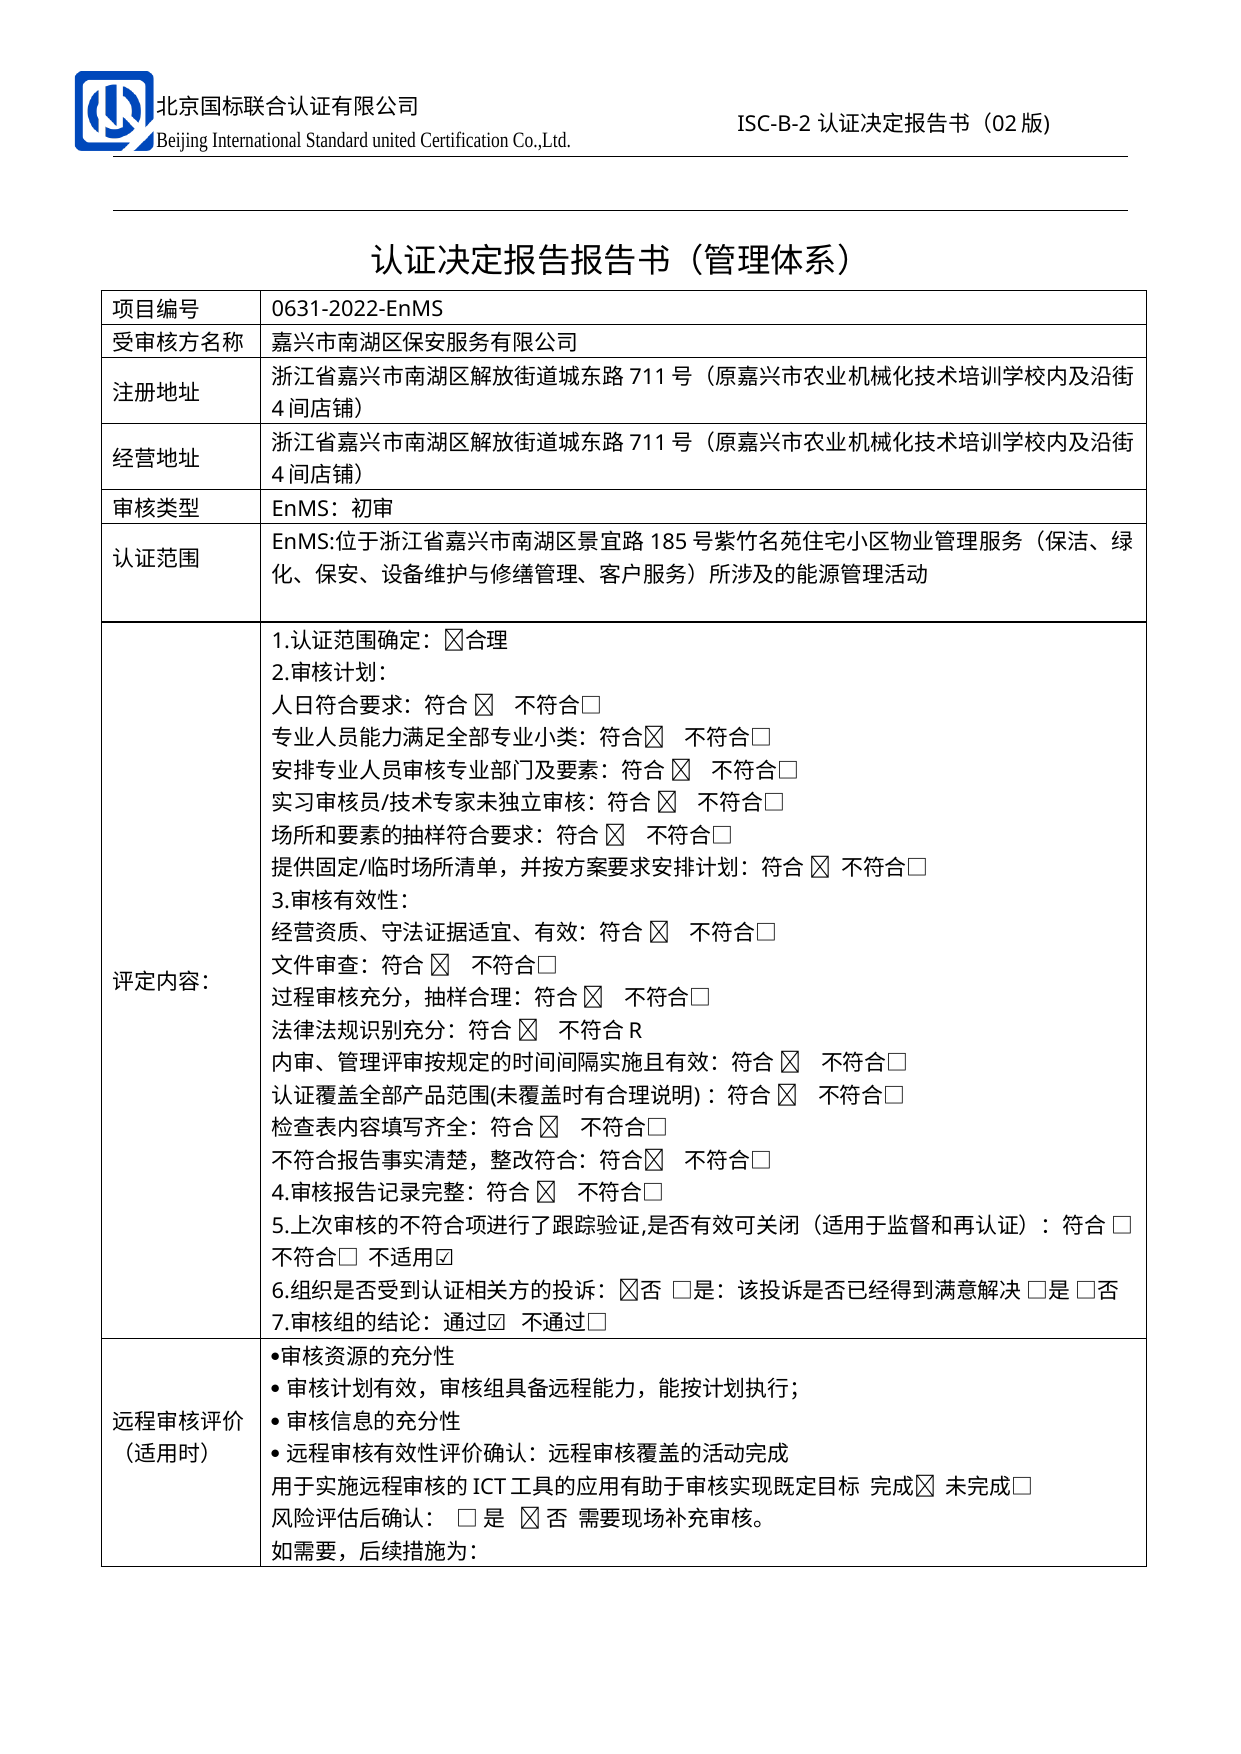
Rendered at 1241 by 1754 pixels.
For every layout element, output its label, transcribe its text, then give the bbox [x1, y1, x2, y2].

table_cell 认证范围 [102, 524, 260, 621]
picture [74, 71, 154, 151]
table_cell 浙江省嘉兴市南湖区解放街道城东路711号（原嘉兴市农业机械化技术培训学校内及沿街4间店铺） [261, 424, 1146, 489]
table_header 0631-2022-EnMS [261, 291, 1146, 324]
table_cell 浙江省嘉兴市南湖区解放街道城东路711号（原嘉兴市农业机械化技术培训学校内及沿街4间店铺） [261, 358, 1146, 423]
table_cell 评定内容： [102, 623, 260, 1337]
table_cell 审核类型 [102, 490, 260, 523]
table_cell 1.认证范围确定：合理 2.审核计划： 人日符合要求：符合 不符合□ 专业人员能力满足全部专业小类：符合 不符合□ 安排专业人员审核专业部门及要素：符合 不符合□ 实习审核员/技术专家未独立审核：符合 不符合□ 场所和要素的抽样符合要求：符合 不符合□ 提供固定/临时场所清单，并按方案要求安排计划：符合 不符合□ 3.审核有效性： 经营资质、守法证据适宜、有效：符合 不符合□ 文件审查：符合 不符合□ 过程审核充分，抽样合理：符合 不符合□ 法律法规识别充分：符合 不符合R 内审、管理评审按规定的时间间隔实施且有效：符合 不符合□ 认证覆盖全部产品范围(未覆盖时有合理说明) ：符合 不符合□ 检查表内容填写齐全：符合 不符合□ 不符合报告事实清楚，整改符合：符合 不符合□ 4.审核报告记录完整：符合 不符合□ 5.上次审核的不符合项进行了跟踪验证,是否有效可关闭（适用于监督和再认证）：符合 □ 不符合□ 不适用☑ 6.组织是否受到认证相关方的投诉：否 □是：该投诉是否已经得到满意解决 □是 □否 7.审核组的结论：通过☑ 不通过□ [261, 623, 1146, 1337]
table_cell 注册地址 [102, 358, 260, 423]
table_cell EnMS:位于浙江省嘉兴市南湖区景宜路185号紫竹名苑住宅小区物业管理服务（保洁、绿化、保安、设备维护与修缮管理、客户服务）所涉及的能源管理活动 [261, 524, 1146, 621]
table_cell 远程审核评价 （适用时） [102, 1339, 260, 1566]
table_cell 经营地址 [102, 424, 260, 489]
table_cell 嘉兴市南湖区保安服务有限公司 [261, 325, 1146, 357]
text 认证决定报告报告书（管理体系） [112, 225, 1128, 290]
table_cell 受审核方名称 [102, 325, 260, 357]
table_cell EnMS：初审 [261, 490, 1146, 523]
table_header 项目编号 [102, 291, 260, 324]
table_cell 审核资源的充分性 审核计划有效，审核组具备远程能力，能按计划执行； 审核信息的充分性 远程审核有效性评价确认：远程审核覆盖的活动完成 用于实施远程审核的ICT工具的应用有助于审核实现既定目标 完成 未完成□ 风险评估后确认： □ 是 否 需要现场补充审核。 如需要，后续措施为： [261, 1339, 1146, 1566]
